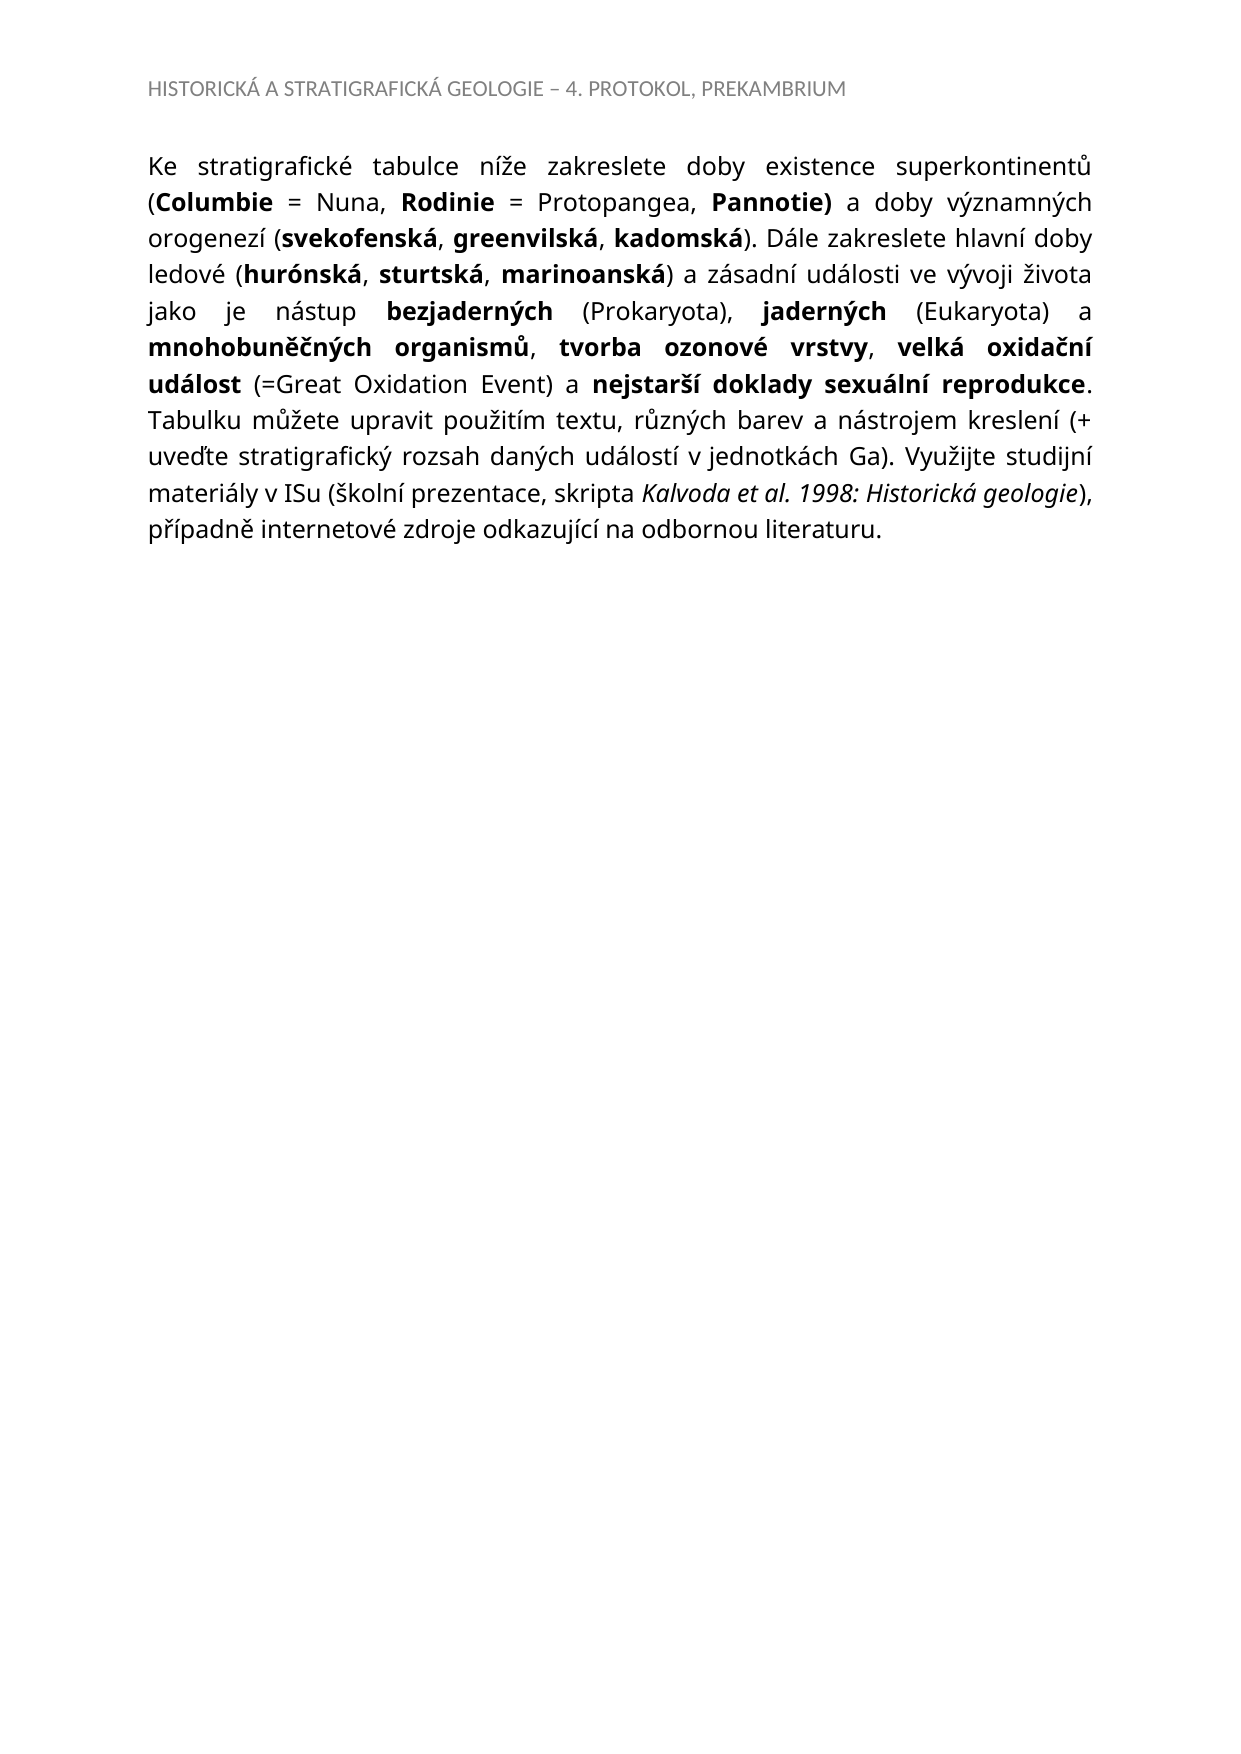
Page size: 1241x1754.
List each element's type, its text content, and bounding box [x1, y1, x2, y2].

text Ke stratigrafické tabulce níže zakreslete doby existence superkontinentů (Columbie = Nuna, Rodinie = Protopangea, Pannotie) a doby významných orogenezí (svekofenská, greenvilská, kadomská). Dále zakreslete hlavní doby ledové (hurónská, sturtská, marinoanská) a zásadní události ve vývoji života jako je nástup bezjaderných (Prokaryota), jaderných (Eukaryota) a mnohobuněčných organismů, tvorba ozonové vrstvy, velká oxidační událost (=Great Oxidation Event) a nejstarší doklady sexuální reprodukce. Tabulku můžete upravit použitím textu, různých barev a nástrojem kreslení (+ uveďte stratigrafický rozsah daných událostí v jednotkách Ga). Využijte studijní materiály v ISu (školní prezentace, skripta Kalvoda et al. 1998: Historická geologie), případně internetové zdroje odkazující na odbornou literaturu. [148, 148, 1093, 546]
